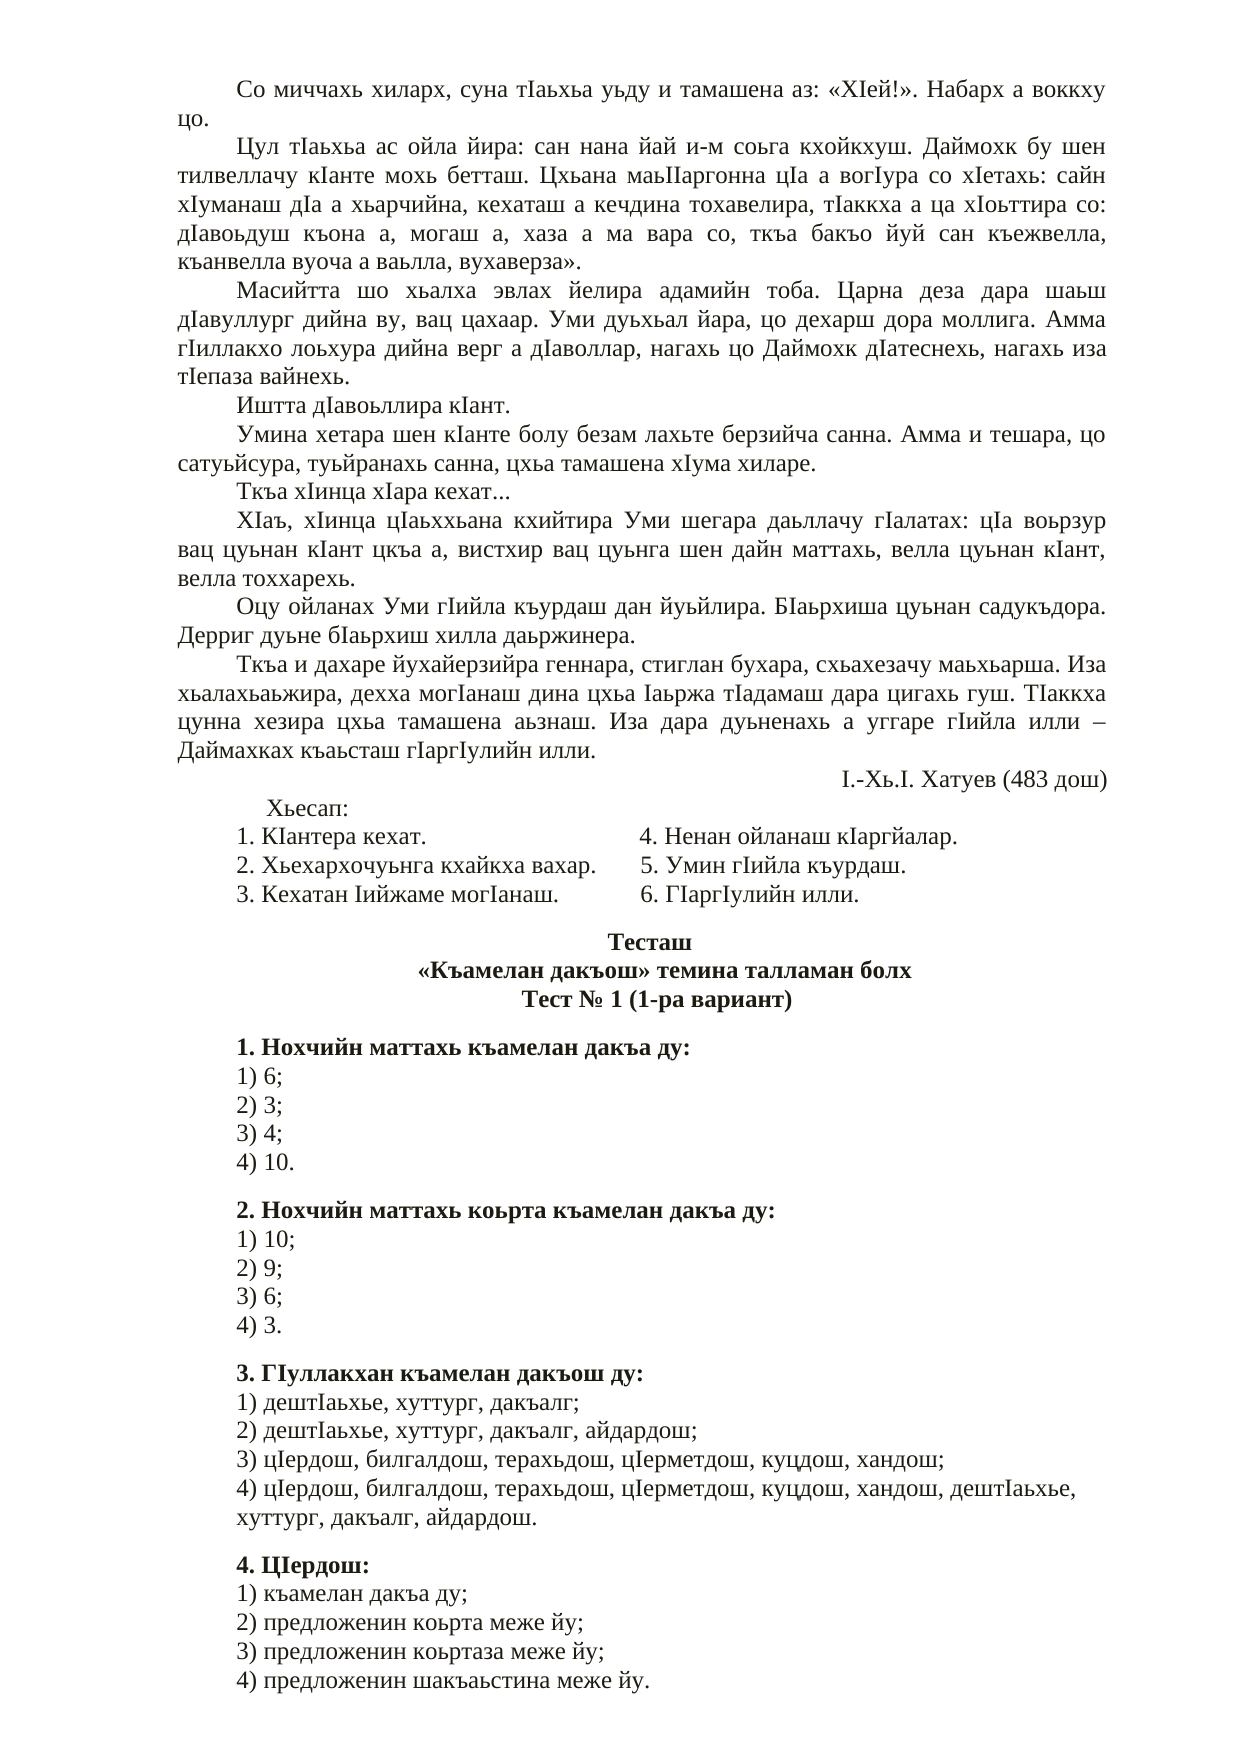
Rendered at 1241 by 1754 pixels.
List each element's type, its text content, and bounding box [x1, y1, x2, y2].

text 4) 10. [192, 1147, 1152, 1176]
text Цул тӀаьхьа ас ойла йира: сан нана йай и-м соьга кхойкхуш. Даймохк бу шен тилвеллачу кӀанте мохь бетташ. Цхьана маьӀӀаргонна цӀа а вогӀура со хӀетахь: сайн хӀуманаш дӀа а хьарчийна, кехаташ а кечдина тохавелира, тӀаккха а ца хӀоьттира со: дӀавоьдуш къона а, могаш а, хаза а ма вара со, ткъа бакъо йуй сан къежвелла, къанвелла вуоча а ваьлла, вухаверза». [177, 131, 1107, 275]
text 1) 6; [192, 1061, 1152, 1090]
text ХӀаъ, хӀинца цӀаьххьана кхийтира Уми шегара даьллачу гӀaлатах: цӀа воьрзур вац цуьнан кӀант цкъа а, вистхир вац цуьнга шен дайн маттахь, велла цуьнан кӀант, велла тоххарехь. [177, 505, 1107, 591]
text 3) предложенин коьртаза меже йу; [192, 1636, 1152, 1665]
text 2) 9; [192, 1253, 1152, 1281]
text Масийтта шо хьалха эвлах йелира адамийн тоба. Царна деза дара шаьш дӀавуллург дийна ву, вац цахаар. Уми дуьхьал йара, цо дехарш дора моллига. Амма гӀиллакхо лоьхура дийна верг а дӀаволлар, нагахь цо Даймохк дӀатеснехь, нагахь иза тӀепаза вайнехь. [177, 275, 1107, 390]
text 2. Хьехархочуьнга кхайкха вахар. 5. Умин гӀийла къурдаш. [236, 850, 1107, 879]
text 4) предложенин шакъаьстина меже йу. [192, 1665, 1152, 1693]
text 1) дештӀаьхье, хуттург, дакъалг; [192, 1387, 1152, 1416]
text 2) 3; [192, 1090, 1152, 1118]
text Иштта дӀавоьллира кӀант. [177, 390, 1107, 419]
text 1. КӀантepa кехат. 4. Ненан ойланаш кӀаргйалар. [236, 821, 1107, 850]
text 2) дештӀаьхье, хуттург, дакъалг, айдардош; [192, 1416, 1152, 1444]
text Тест № 1 (1-ра вариант) [118, 984, 1152, 1013]
text Ткъа хӀинца xӀapa кехат... [177, 476, 1107, 505]
text 1) къамелан дакъа ду; [192, 1578, 1152, 1607]
text 4. ЦӀердош: [192, 1550, 1152, 1578]
text Умина хетара шен кӀанте болу безам лахьте берзийча санна. Амма и тешара, цо сатуьйсура, туьйранахь санна, цхьа тамашена хӀума хиларе. [177, 419, 1107, 476]
text 1) 10; [192, 1224, 1152, 1253]
text 3) цӀердош, билгалдош, терахьдош, цӀерметдош, куцдош, хандош; [192, 1444, 1152, 1473]
text «Къамелан дакъош» темина талламан болх [177, 956, 1152, 984]
text 4) 3. [192, 1310, 1152, 1339]
text 3. ГӀуллакхан къамелан дакъош ду: [192, 1358, 1152, 1387]
text 3) 6; [192, 1281, 1152, 1310]
text Хьесап: [192, 793, 1107, 821]
text 2) предложенин коьрта меже йу; [192, 1607, 1152, 1636]
text 3. Кехатан Ӏийжаме мoгӀaнaш. 6. ГӀаргӀулийн илли. [236, 879, 1107, 908]
text Ткъа и дахаре йухайерзийра геннара, стиглан бухара, схьахезачу маьхьарша. Иза хьалахьаьжира, дехха могӀанаш дина цхьа Ӏаьржа тӀадамаш дара цигахь гуш. ТӀаккха цунна хезира цхьа тамашена аьзнаш. Иза дара дуьненахь а уггаре гӀийла илли – Даймахках къаьсташ гӀаргӀулийн илли. [177, 649, 1107, 764]
text Тесташ [192, 927, 1107, 956]
text 4) цӀердош, билгалдош, терахьдош, цӀерметдош, куцдош, хандош, дештӀаьхье, хуттург, дакъалг, айдардош. [236, 1473, 1152, 1531]
text 1. Нохчийн маттахь къамелан дакъа ду: [192, 1032, 1152, 1061]
text 2. Нохчийн маттахь коьрта къамелан дакъа ду: [192, 1195, 1152, 1224]
text Со миччахь хиларх, суна тӀаьхьа уьду и тамашена аз: «ХӀей!». Набарх а воккху цо. [177, 74, 1107, 131]
text Ӏ.-Хь.Ӏ. Хатуев (483 дош) [192, 764, 1107, 793]
text Оцу ойланах Уми гӀийла къурдаш дан йуьйлира. БӀаьрхиша цуьнан садукъдора. Дерриг дуьне бӀаьрхиш хилла даьржинера. [177, 591, 1107, 649]
text 3) 4; [192, 1118, 1152, 1147]
